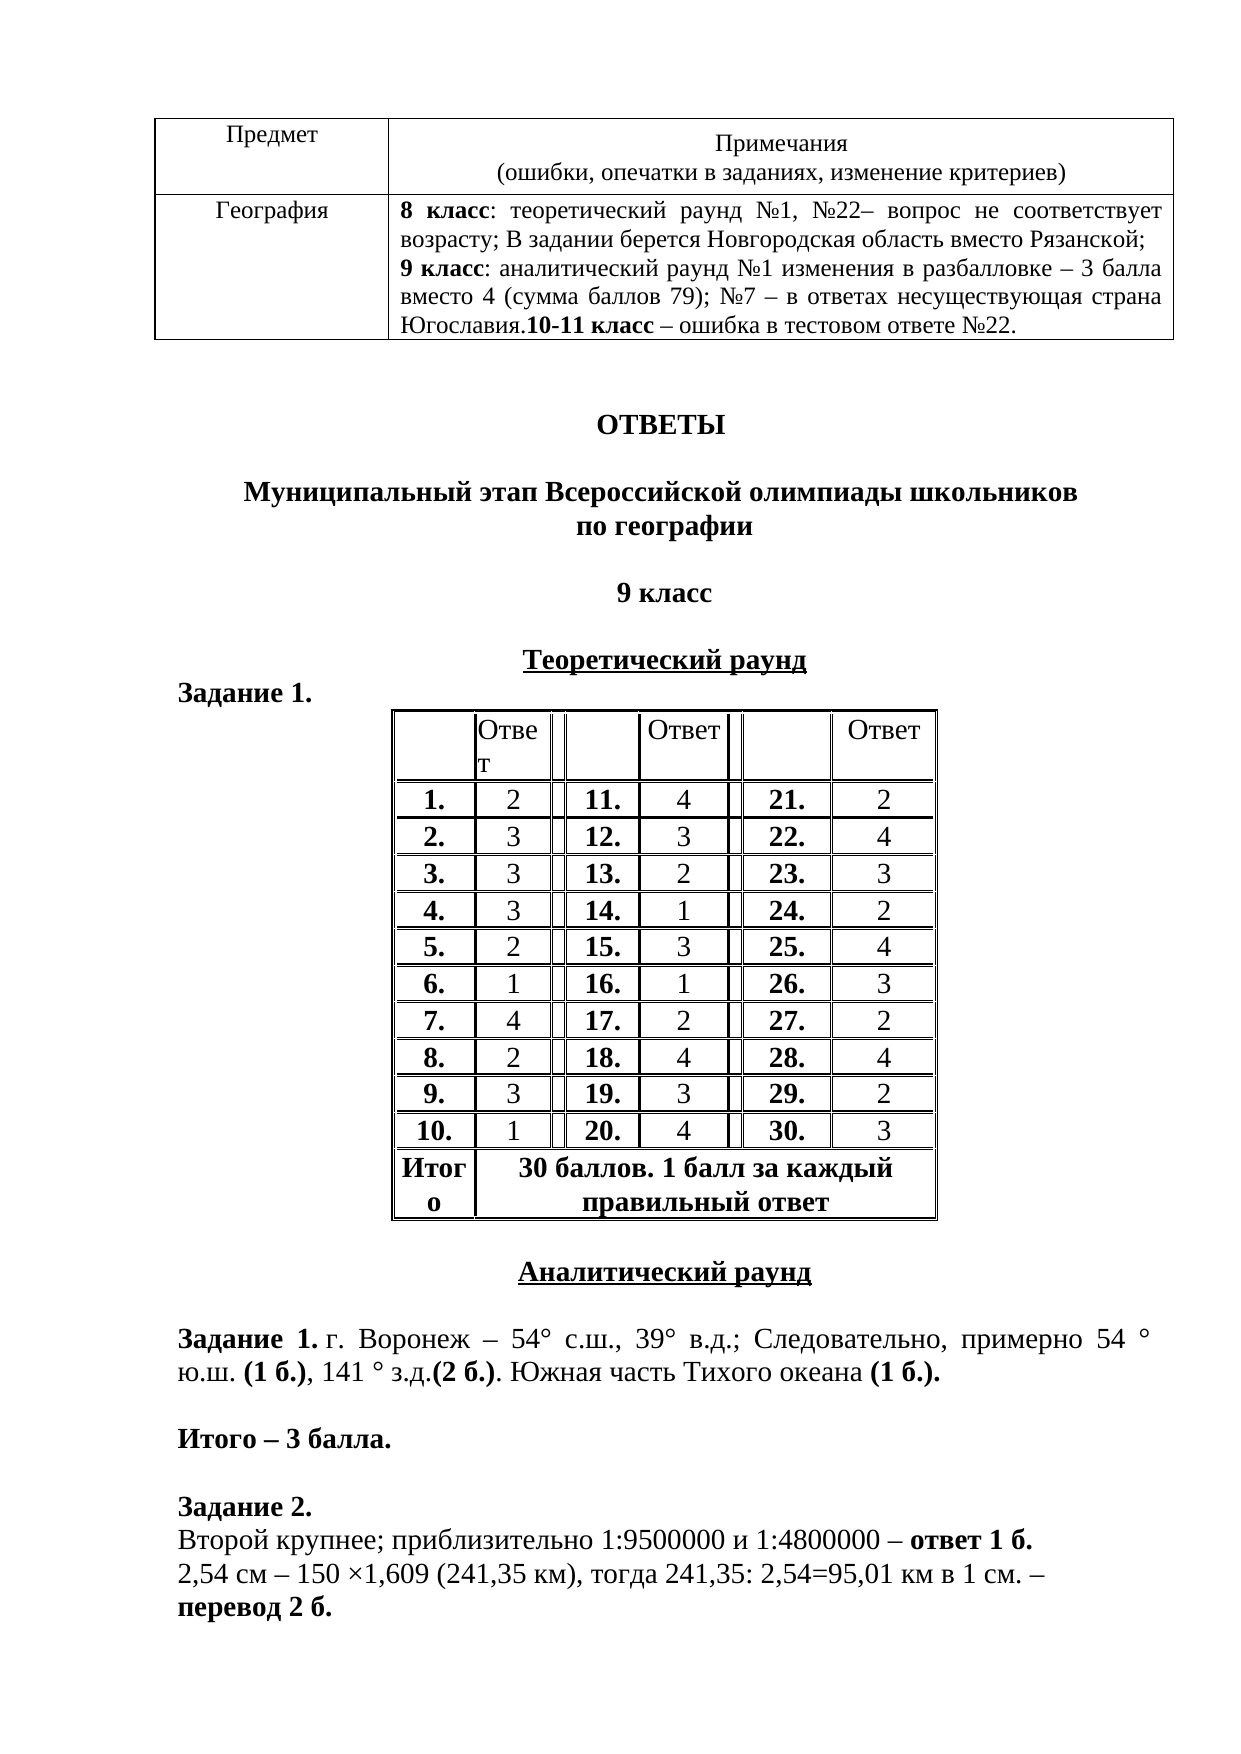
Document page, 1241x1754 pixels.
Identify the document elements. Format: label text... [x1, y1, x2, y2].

table_cell 4 [641, 783, 727, 816]
table_cell 4 [641, 1114, 727, 1147]
table_cell 2 [833, 890, 935, 926]
table_cell [730, 856, 741, 889]
table_cell 8. [393, 1037, 475, 1073]
table_cell 30 баллов. 1 балл за каждый правильный ответ [475, 1147, 936, 1217]
text 9 класс [177, 575, 1152, 608]
text Теоретический раунд [177, 642, 1152, 675]
table_cell [553, 1077, 564, 1110]
table_cell 5. [395, 926, 474, 963]
table_cell [553, 1003, 564, 1037]
table_cell 3 [477, 1077, 550, 1110]
table_cell 14. [567, 893, 638, 926]
table_cell 17. [567, 1003, 638, 1037]
table_cell [553, 856, 564, 889]
table_cell 2 [477, 930, 550, 963]
table_cell 4 [833, 816, 935, 853]
table_header Ответ [831, 712, 935, 779]
table_header Предмет [156, 119, 388, 194]
table_cell 13. [567, 856, 638, 889]
table_cell 7. [393, 1000, 475, 1037]
table_cell 6. [395, 963, 474, 1000]
table_cell 2 [833, 779, 935, 816]
table_cell [553, 930, 564, 963]
table_cell 1 [641, 967, 727, 1000]
table_cell 23. [744, 856, 830, 889]
table_header Ответ [639, 712, 728, 779]
table_cell [730, 783, 741, 816]
table_cell 3 [833, 1110, 935, 1147]
table_cell 19. [567, 1077, 638, 1110]
text Итого – 3 балла. [177, 1422, 1152, 1455]
table_cell 29. [744, 1077, 830, 1110]
table_header Ответ [475, 712, 552, 779]
table_header Примечания (ошибки, опечатки в заданиях, изменение критериев) [389, 119, 1173, 194]
table_cell 4 [477, 1003, 550, 1037]
table_cell [553, 1114, 564, 1147]
table_cell 3 [641, 930, 727, 963]
table_cell 25. [744, 930, 830, 963]
table_cell 2 [831, 1000, 936, 1037]
table_cell 1. [395, 779, 474, 816]
text ОТВЕТЫ [177, 407, 1152, 441]
table_cell 26. [744, 967, 830, 1000]
table_cell 3 [831, 853, 936, 889]
text Задание 1. г. Воронеж – 54° с.ш., 39° в.д.; Следовательно, примерно 54 ° ю.ш. (1 б.), 141 ° з.д.(2 б.). Южная часть Тихого океана (1 б.). [177, 1321, 1152, 1388]
table_cell [730, 967, 741, 1000]
table_cell 20. [567, 1114, 638, 1147]
table_cell [730, 1114, 741, 1147]
table_cell [730, 1040, 741, 1073]
table_cell 2. [395, 816, 474, 853]
table_cell 3 [477, 819, 550, 853]
table_cell 3 [477, 856, 550, 889]
table_cell [730, 1077, 741, 1110]
table_cell 2 [833, 1073, 935, 1110]
text Задание 2. [177, 1489, 1152, 1522]
table_cell 3 [477, 893, 550, 926]
table_cell 2 [477, 1040, 550, 1073]
text Аналитический раунд [177, 1254, 1152, 1287]
table_cell 2 [477, 783, 550, 816]
table_cell Итого [393, 1147, 475, 1217]
table_header [728, 712, 742, 779]
table_cell 30. [744, 1114, 830, 1147]
text 2,54 см – 150 ×1,609 (241,35 км), тогда 241,35: 2,54=95,01 км в 1 см. – перевод 2 б. [177, 1556, 1152, 1623]
table_cell [553, 1040, 564, 1073]
table_cell 9. [395, 1073, 474, 1110]
table_cell 10. [395, 1110, 474, 1147]
table_cell 11. [567, 783, 638, 816]
table_cell 24. [744, 893, 830, 926]
table_cell [553, 893, 564, 926]
table_cell 21. [744, 783, 830, 816]
table_cell 3 [641, 819, 727, 853]
table_cell 1 [477, 1114, 550, 1147]
table_cell 12. [567, 819, 638, 853]
table_cell 27. [744, 1003, 830, 1037]
table_cell 22. [744, 819, 830, 853]
table_cell [553, 967, 564, 1000]
table_cell 3 [641, 1077, 727, 1110]
table_header [743, 712, 831, 779]
table_cell 3. [393, 853, 475, 889]
table_cell [730, 930, 741, 963]
table_cell [553, 819, 564, 853]
table_cell 2 [641, 1003, 727, 1037]
table_cell 4 [831, 1037, 936, 1073]
table_cell [730, 893, 741, 926]
table_cell 15. [567, 930, 638, 963]
table_cell [730, 1003, 741, 1037]
table_header [566, 711, 639, 779]
table_cell 1 [477, 967, 550, 1000]
table_cell 28. [744, 1040, 830, 1073]
table_cell 8 класс: теоретический раунд №1, №22– вопрос не соответствует возрасту; В задании берется Новгородская область вместо Рязанской; 9 класс: аналитический раунд №1 изменения в разбалловке – 3 балла вместо 4 (сумма баллов 79); №7 – в ответах несуществующая страна Югославия.10-11 класс – ошибка в тестовом ответе №22. [389, 195, 1173, 339]
table_cell 18. [567, 1040, 638, 1073]
table_cell География [156, 195, 388, 339]
table_header [552, 712, 566, 779]
table_cell 2 [641, 856, 727, 889]
table_cell 16. [567, 967, 638, 1000]
text Задание 1. [177, 675, 1152, 709]
table_cell [730, 819, 741, 853]
table_cell 4 [641, 1040, 727, 1073]
text Второй крупнее; приблизительно 1:9500000 и 1:4800000 – ответ 1 б. [177, 1522, 1152, 1556]
table_cell 4 [833, 926, 935, 963]
text Муниципальный этап Всероссийской олимпиады школьников по географии [177, 474, 1152, 541]
table_cell 1 [641, 893, 727, 926]
table_header [395, 711, 475, 779]
table_cell 3 [833, 963, 935, 1000]
table_cell 4. [395, 890, 474, 926]
table_cell [553, 783, 564, 816]
